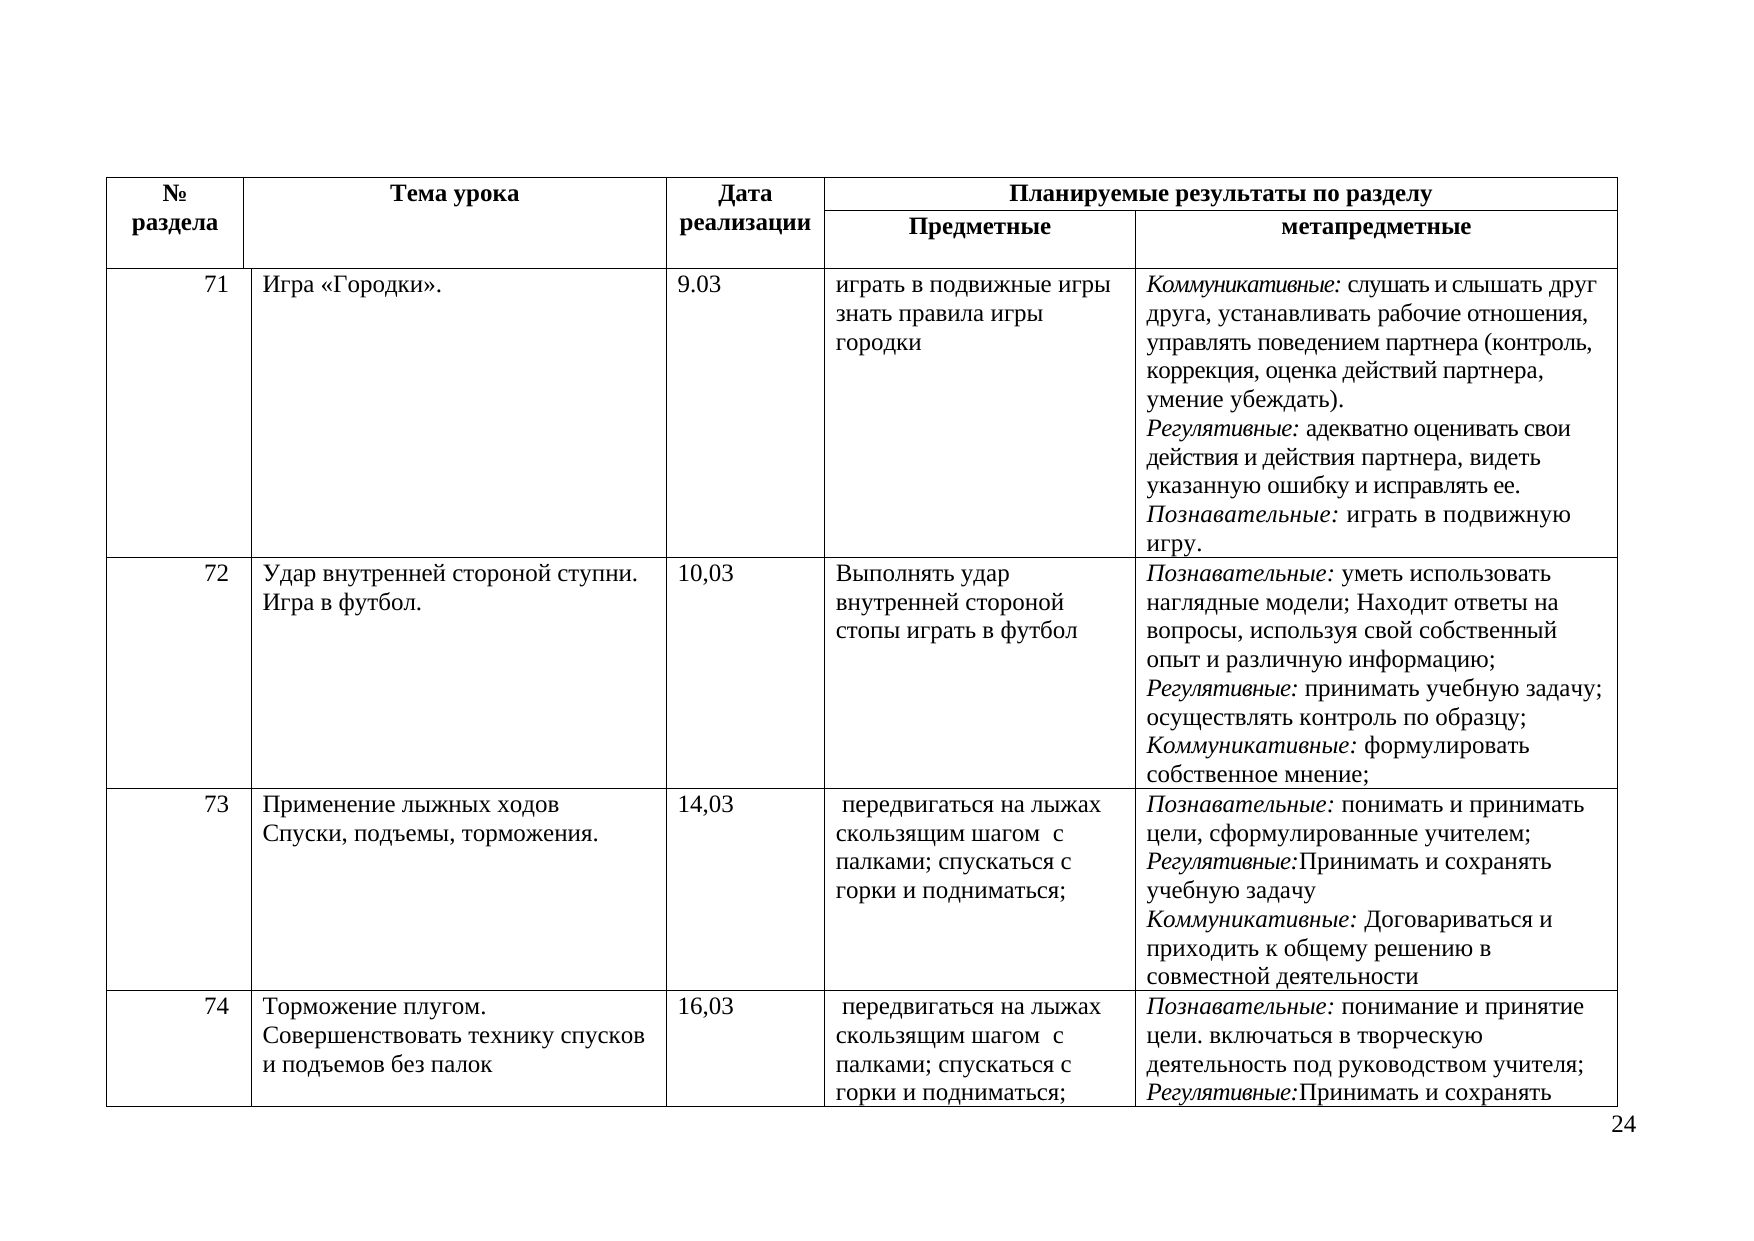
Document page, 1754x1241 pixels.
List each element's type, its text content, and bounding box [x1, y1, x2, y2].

table_cell 14,03 [667, 789, 824, 990]
table_cell Применение лыжных ходов Спуски, подъемы, торможения. [252, 789, 666, 990]
table_cell 72 [107, 558, 251, 788]
table_cell Коммуникативные: слушать и слышать друг друга, устанавливать рабочие отношения, управлять поведением партнера (контроль, коррекция, оценка действий партнера, умение убеждать). Регулятивные: адекватно оценивать свои действия и действия партнера, видеть указанную ошибку и исправлять ее. Познавательные: играть в подвижную игру. [1136, 269, 1617, 557]
table_cell Удар внутренней стороной ступни. Игра в футбол. [252, 558, 666, 788]
table_cell 74 [107, 991, 251, 1106]
table_cell Познавательные: уметь использовать наглядные модели; Находит ответы на вопросы, используя свой собственный опыт и различную информацию; Регулятивные: принимать учебную задачу; осуществлять контроль по образцу; Коммуникативные: формулировать собственное мнение; [1136, 558, 1617, 788]
table_cell 9.03 [667, 269, 824, 557]
table_header № раздела [107, 178, 243, 268]
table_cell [1136, 991, 1617, 1106]
table_cell 71 [107, 269, 251, 557]
table_cell Предметные [825, 211, 1135, 268]
table_header Планируемые результаты по разделу [825, 178, 1617, 210]
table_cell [252, 991, 666, 1106]
table_cell Выполнять удар внутренней стороной стопы играть в футбол [825, 558, 1135, 788]
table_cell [825, 991, 1135, 1106]
table_header Дата реализации [667, 178, 824, 268]
table_cell передвигаться на лыжах скользящим шагом с палками; спускаться с горки и подниматься; [825, 789, 1135, 990]
table_cell 16,03 [667, 991, 824, 1106]
table_cell Познавательные: понимать и принимать цели, сформулированные учителем; Регулятивные:Принимать и сохранять учебную задачу Коммуникативные: Договариваться и приходить к общему решению в совместной деятельности [1136, 789, 1617, 990]
table_cell 73 [107, 789, 251, 990]
table_cell 10,03 [667, 558, 824, 788]
table_header Тема урока [244, 178, 666, 268]
table_cell играть в подвижные игры знать правила игры городки [825, 269, 1135, 557]
table_cell Игра «Городки». [252, 269, 666, 557]
table_cell метапредметные [1136, 211, 1617, 268]
